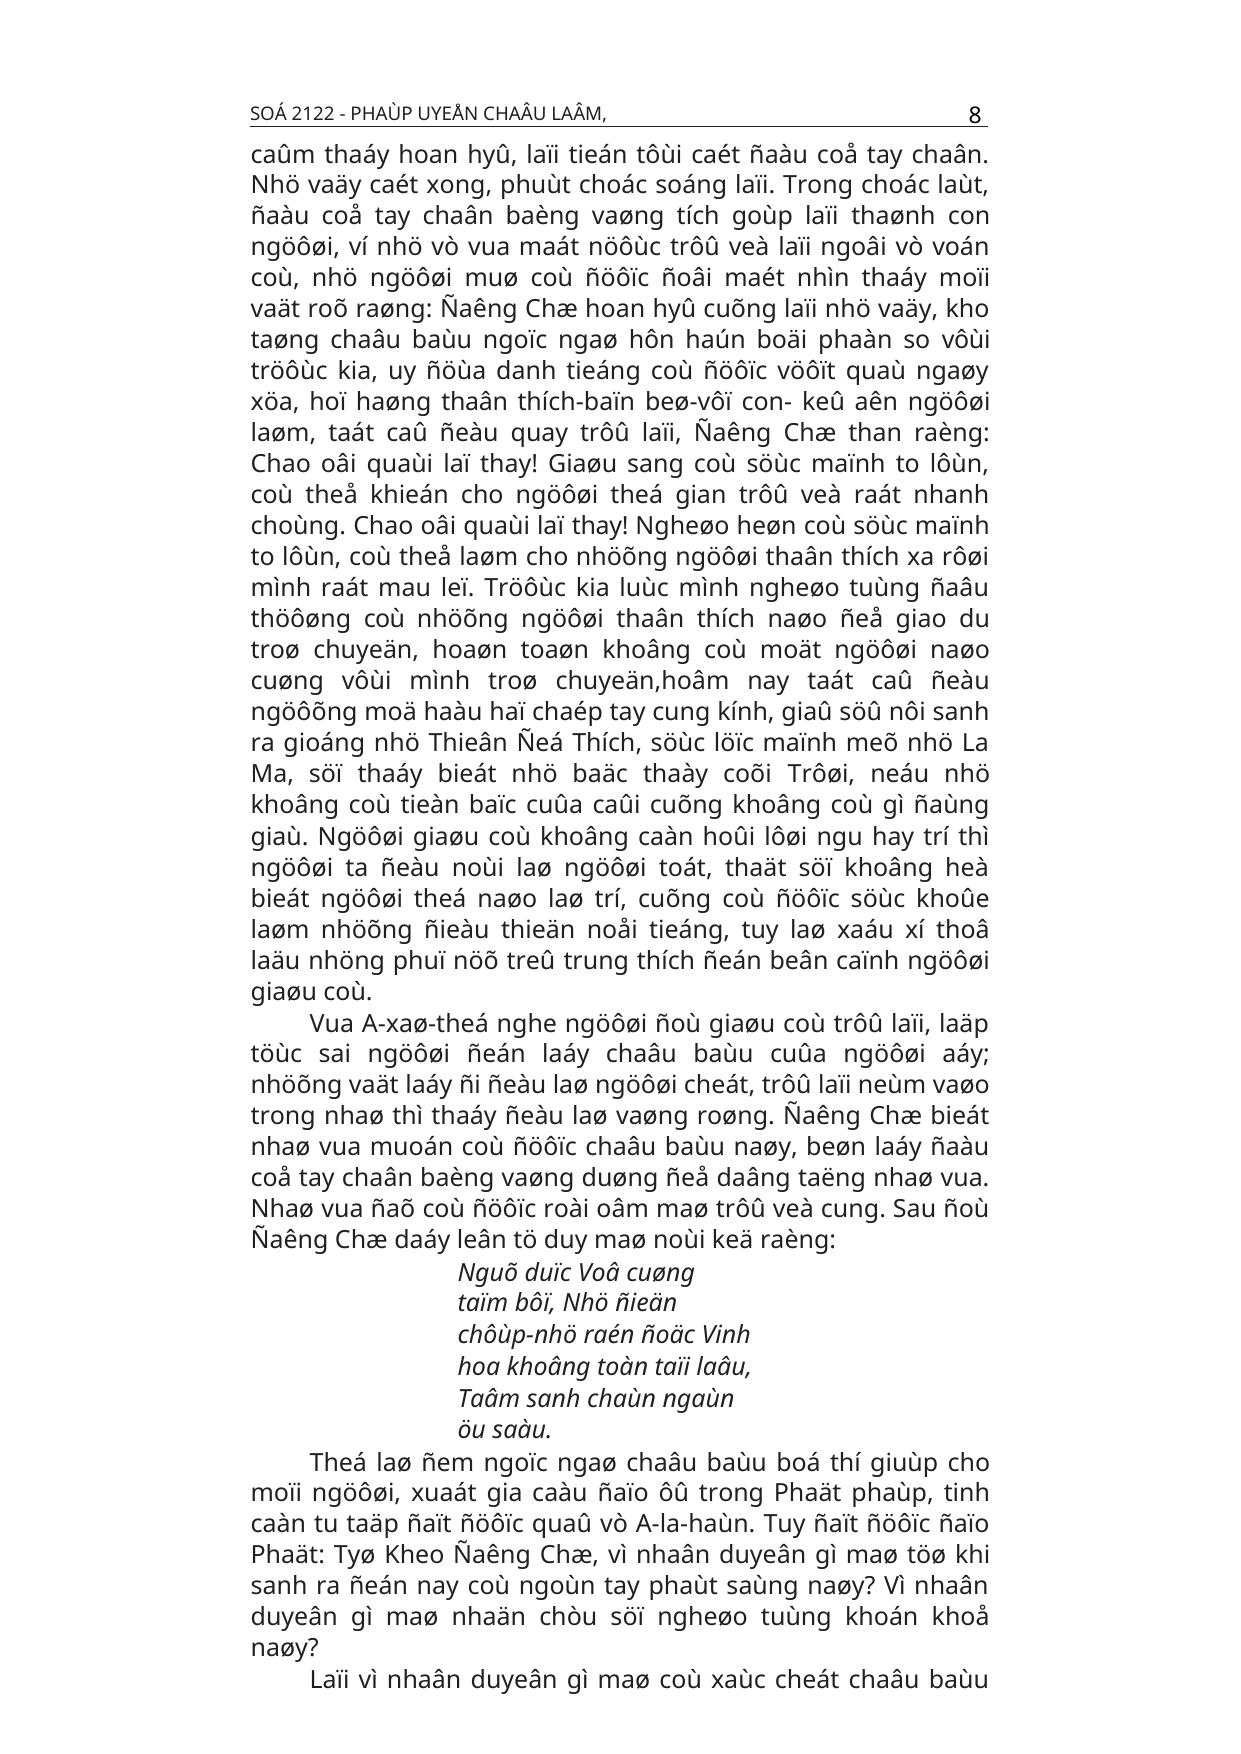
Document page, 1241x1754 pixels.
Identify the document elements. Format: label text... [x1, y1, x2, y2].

text Theá laø ñem ngoïc ngaø chaâu baùu boá thí giuùp cho moïi ngöôøi, xuaát gia caàu ñaïo ôû trong Phaät phaùp, tinh caàn tu taäp ñaït ñöôïc quaû vò A-la-haùn. Tuy ñaït ñöôïc ñaïo Phaät: Tyø Kheo Ñaêng Chæ, vì nhaân duyeân gì maø töø khi sanh ra ñeán nay coù ngoùn tay phaùt saùng naøy? Vì nhaân duyeân gì maø nhaän chòu söï ngheøo tuùng khoán khoå naøy? [250, 1446, 990, 1663]
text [250, 1663, 990, 1694]
text Nguõ duïc Voâ cuøng taïm bôï, Nhö ñieän chôùp-nhö raén ñoäc Vinh hoa khoâng toàn taïi laâu, Taâm sanh chaùn ngaùn öu saàu. [457, 1256, 752, 1446]
text caûm thaáy hoan hyû, laïi tieán tôùi caét ñaàu coå tay chaân. Nhö vaäy caét xong, phuùt choác soáng laïi. Trong choác laùt, ñaàu coå tay chaân baèng vaøng tích goùp laïi thaønh con ngöôøi, ví nhö vò vua maát nöôùc trôû veà laïi ngoâi vò voán coù, nhö ngöôøi muø coù ñöôïc ñoâi maét nhìn thaáy moïi vaät roõ raøng: Ñaêng Chæ hoan hyû cuõng laïi nhö vaäy, kho taøng chaâu baùu ngoïc ngaø hôn haún boäi phaàn so vôùi tröôùc kia, uy ñöùa danh tieáng coù ñöôïc vöôït quaù ngaøy xöa, hoï haøng thaân thích-baïn beø-vôï con- keû aên ngöôøi laøm, taát caû ñeàu quay trôû laïi, Ñaêng Chæ than raèng: Chao oâi quaùi laï thay! Giaøu sang coù söùc maïnh to lôùn, coù theå khieán cho ngöôøi theá gian trôû veà raát nhanh choùng. Chao oâi quaùi laï thay! Ngheøo heøn coù söùc maïnh to lôùn, coù theå laøm cho nhöõng ngöôøi thaân thích xa rôøi mình raát mau leï. Tröôùc kia luùc mình ngheøo tuùng ñaâu thöôøng coù nhöõng ngöôøi thaân thích naøo ñeå giao du troø chuyeän, hoaøn toaøn khoâng coù moät ngöôøi naøo cuøng vôùi mình troø chuyeän,hoâm nay taát caû ñeàu ngöôõng moä haàu haï chaép tay cung kính, giaû söû nôi sanh ra gioáng nhö Thieân Ñeá Thích, söùc löïc maïnh meõ nhö La Ma, söï thaáy bieát nhö baäc thaày coõi Trôøi, neáu nhö khoâng coù tieàn baïc cuûa caûi cuõng khoâng coù gì ñaùng giaù. Ngöôøi giaøu coù khoâng caàn hoûi lôøi ngu hay trí thì ngöôøi ta ñeàu noùi laø ngöôøi toát, thaät söï khoâng heà bieát ngöôøi theá naøo laø trí, cuõng coù ñöôïc söùc khoûe laøm nhöõng ñieàu thieän noåi tieáng, tuy laø xaáu xí thoâ laäu nhöng phuï nöõ treû trung thích ñeán beân caïnh ngöôøi giaøu coù. [250, 138, 990, 1007]
text Vua A-xaø-theá nghe ngöôøi ñoù giaøu coù trôû laïi, laäp töùc sai ngöôøi ñeán laáy chaâu baùu cuûa ngöôøi aáy; nhöõng vaät laáy ñi ñeàu laø ngöôøi cheát, trôû laïi neùm vaøo trong nhaø thì thaáy ñeàu laø vaøng roøng. Ñaêng Chæ bieát nhaø vua muoán coù ñöôïc chaâu baùu naøy, beøn laáy ñaàu coå tay chaân baèng vaøng duøng ñeå daâng taëng nhaø vua. Nhaø vua ñaõ coù ñöôïc roài oâm maø trôû veà cung. Sau ñoù Ñaêng Chæ daáy leân tö duy maø noùi keä raèng: [250, 1007, 990, 1256]
